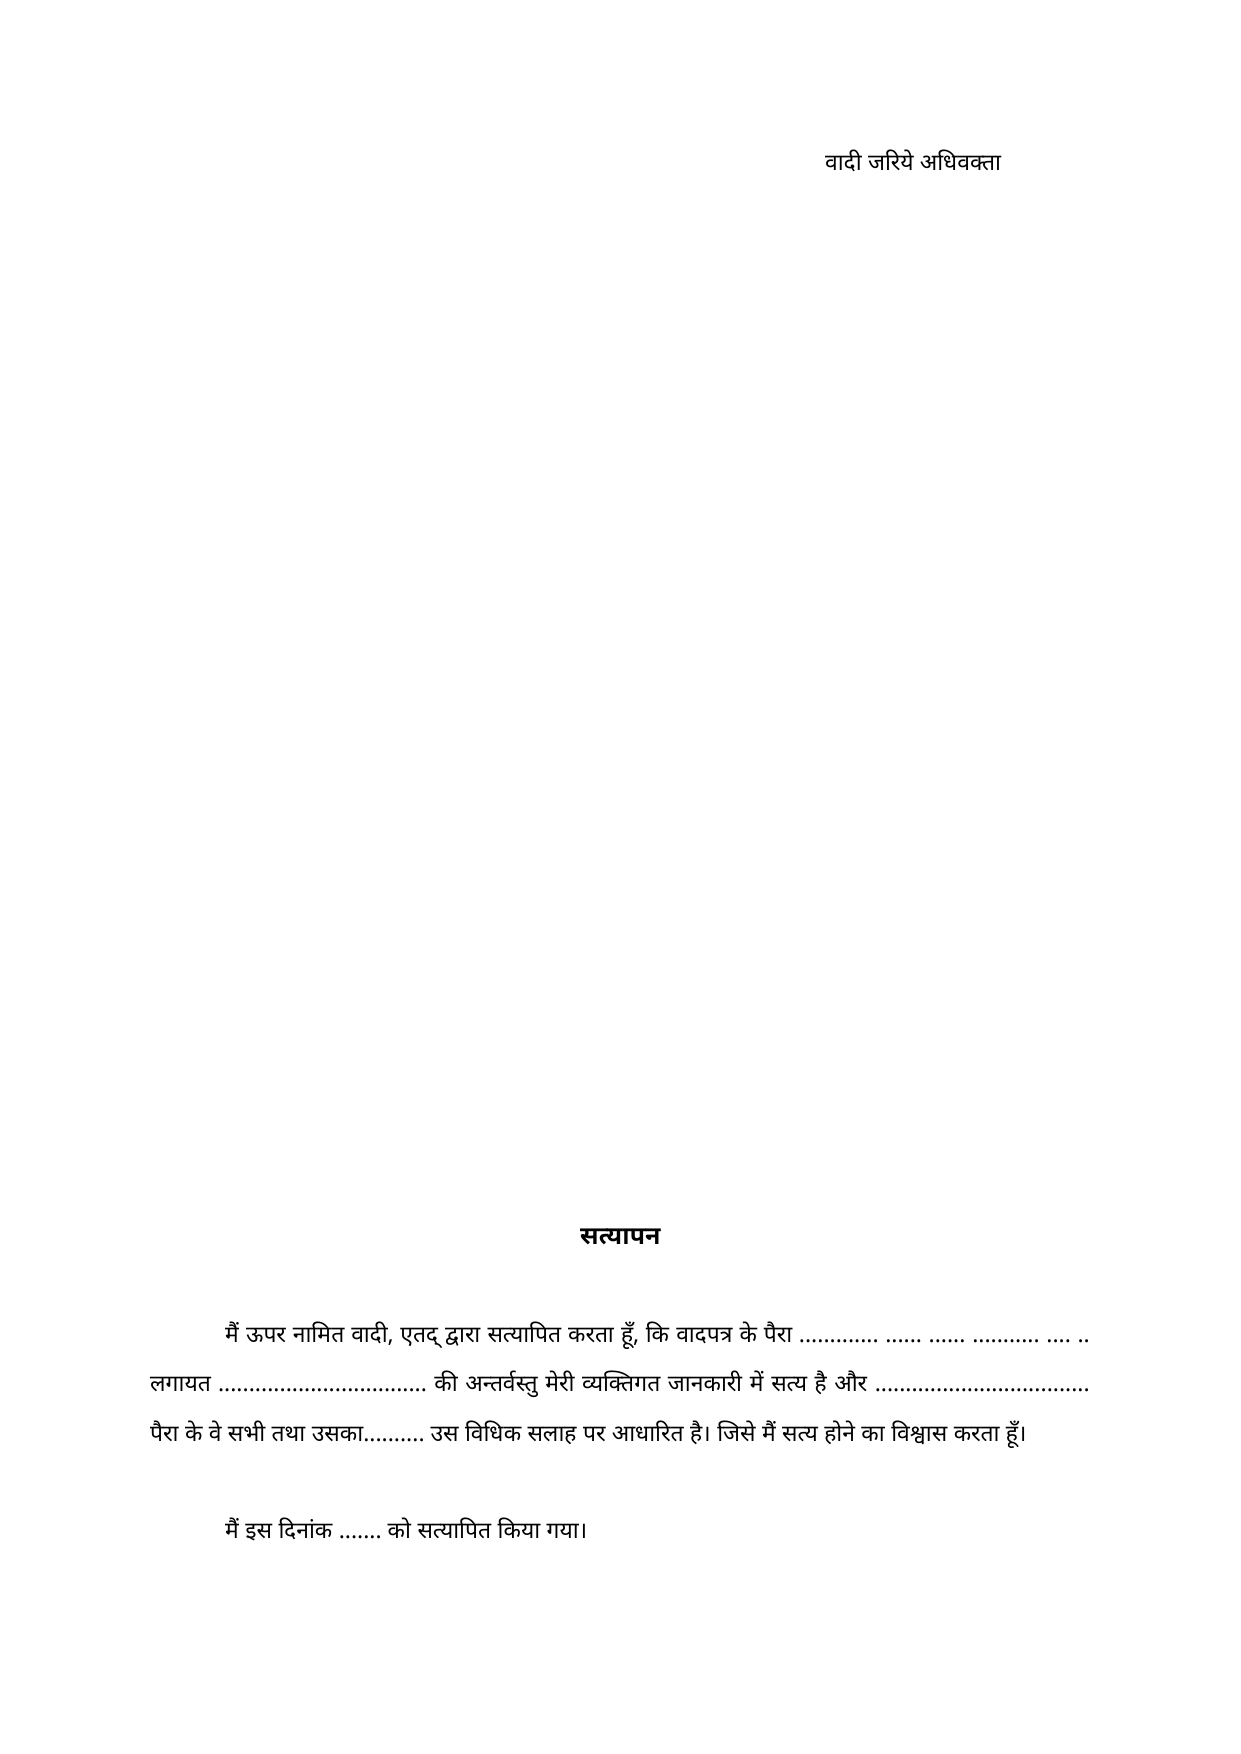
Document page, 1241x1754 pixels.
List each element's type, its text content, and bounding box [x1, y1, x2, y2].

text मैं ऊपर नामित वादी, एतद् द्वारा सत्यापित करता हूँ, कि वादपत्र के पैरा ............. ...... ...... ........... .... .. लगायत .................................. की अन्तर्वस्तु मेरी व्यक्तिगत जानकारी में सत्य है और ................................... पैरा के वे सभी तथा उसका.......... उस विधिक सलाह पर आधारित है। जिसे मैं सत्य होने का विश्वास करता हूँ। [150, 1317, 1090, 1450]
text वादी जरिये अधिवक्ता [825, 150, 1090, 180]
text सत्यापन [150, 1222, 1090, 1254]
text मैं इस दिनांक ....... को सत्यापित किया गया। [150, 1514, 1090, 1548]
